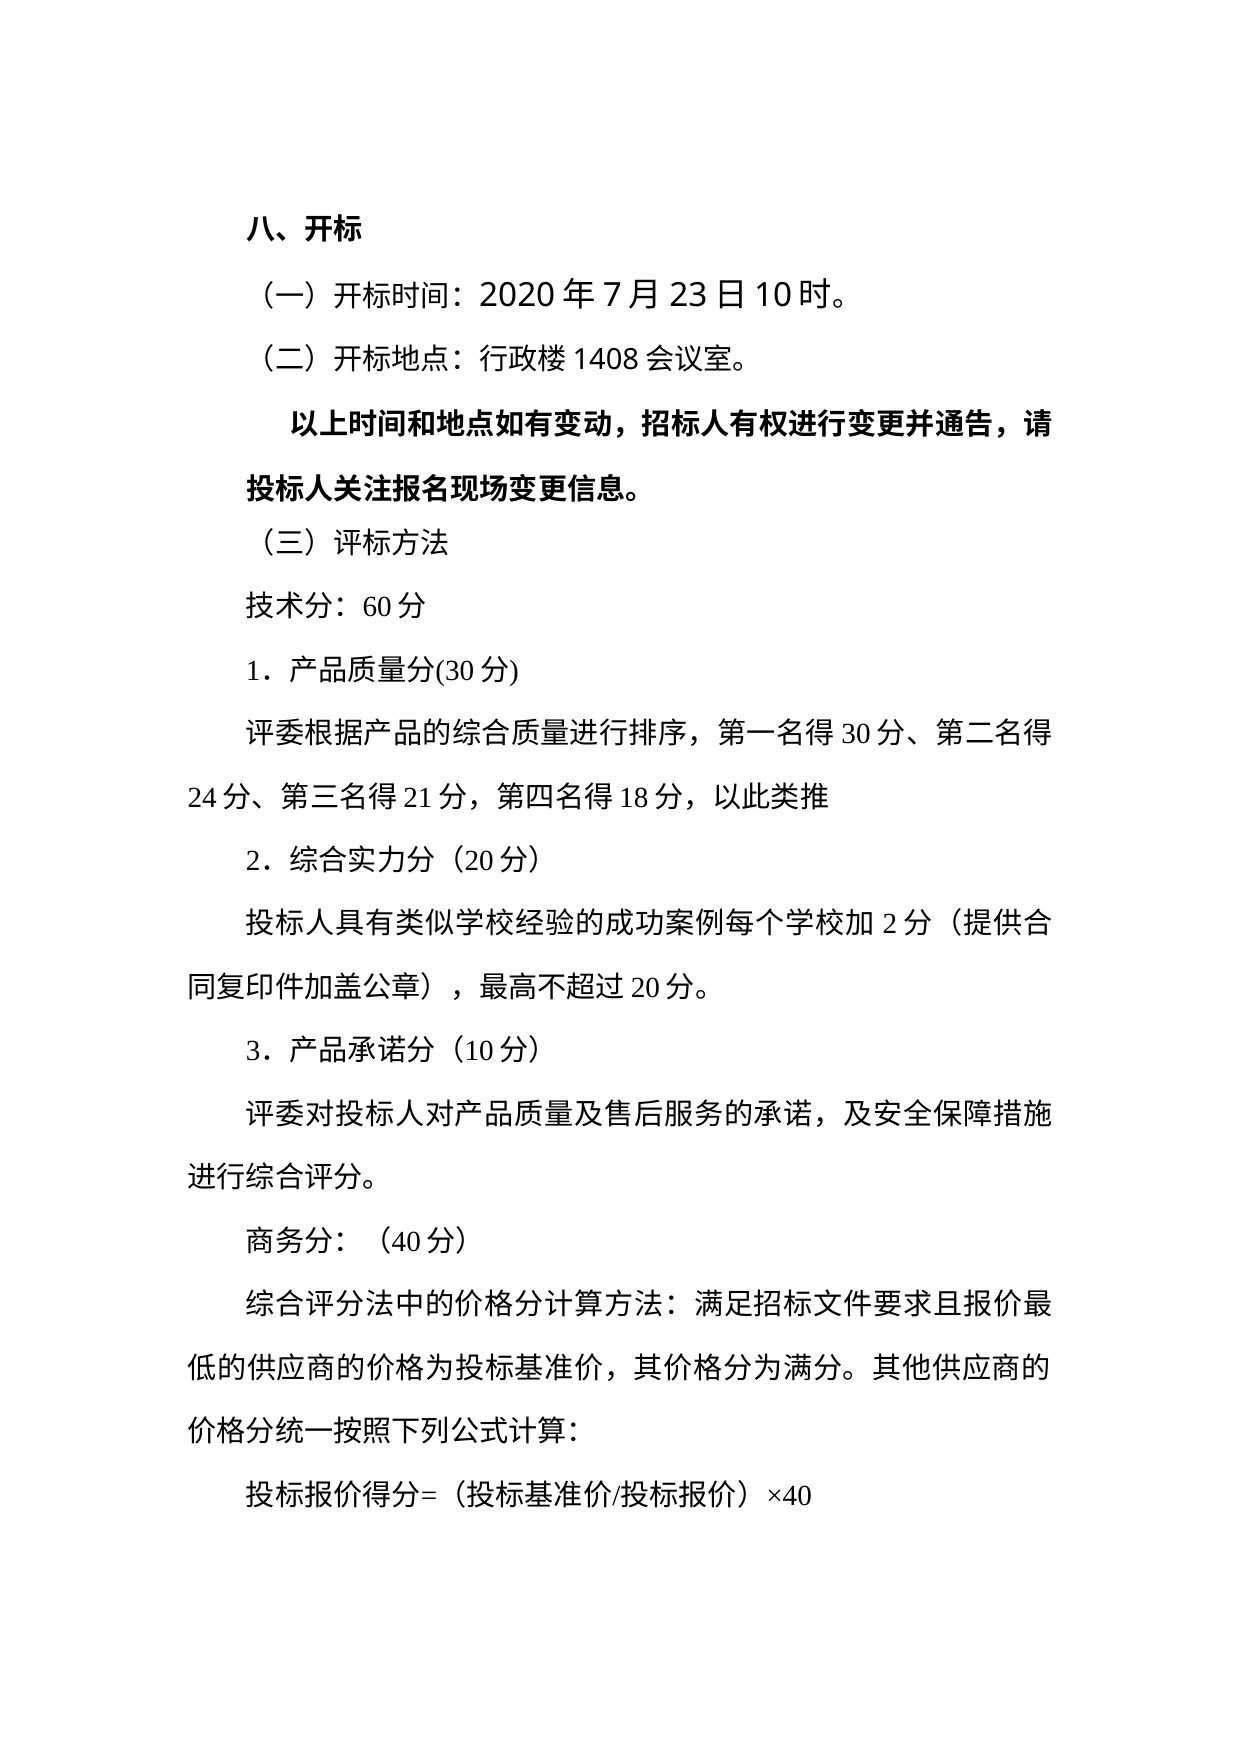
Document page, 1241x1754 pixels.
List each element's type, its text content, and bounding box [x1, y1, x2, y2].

text 以上时间和地点如有变动，招标人有权进行变更并通告，请投标人关注报名现场变更信息。 [246, 389, 1053, 519]
text 商务分：（40分） [187, 1217, 1053, 1259]
text 2．综合实力分（20分） [187, 837, 1053, 879]
text 3．产品承诺分（10分） [187, 1027, 1053, 1069]
text 八、开标 [187, 194, 1053, 259]
text 评委根据产品的综合质量进行排序，第一名得30分、第二名得24分、第三名得21分，第四名得18分，以此类推 [187, 710, 1053, 816]
text 投标报价得分=（投标基准价/投标报价）×40 [187, 1471, 1053, 1513]
text （一）开标时间：2020年 7月 23日10时。 [187, 259, 1053, 324]
text （二）开标地点：行政楼1408会议室。 [187, 324, 1053, 389]
text 评委对投标人对产品质量及售后服务的承诺，及安全保障措施进行综合评分。 [187, 1090, 1053, 1196]
text 1．产品质量分(30分) [187, 646, 1053, 689]
text 技术分：60分 [187, 583, 1053, 625]
text 综合评分法中的价格分计算方法：满足招标文件要求且报价最低的供应商的价格为投标基准价，其价格分为满分。其他供应商的价格分统一按照下列公式计算： [187, 1281, 1053, 1450]
text （三）评标方法 [187, 519, 1053, 562]
text 投标人具有类似学校经验的成功案例每个学校加2分（提供合同复印件加盖公章），最高不超过20分。 [187, 900, 1053, 1006]
